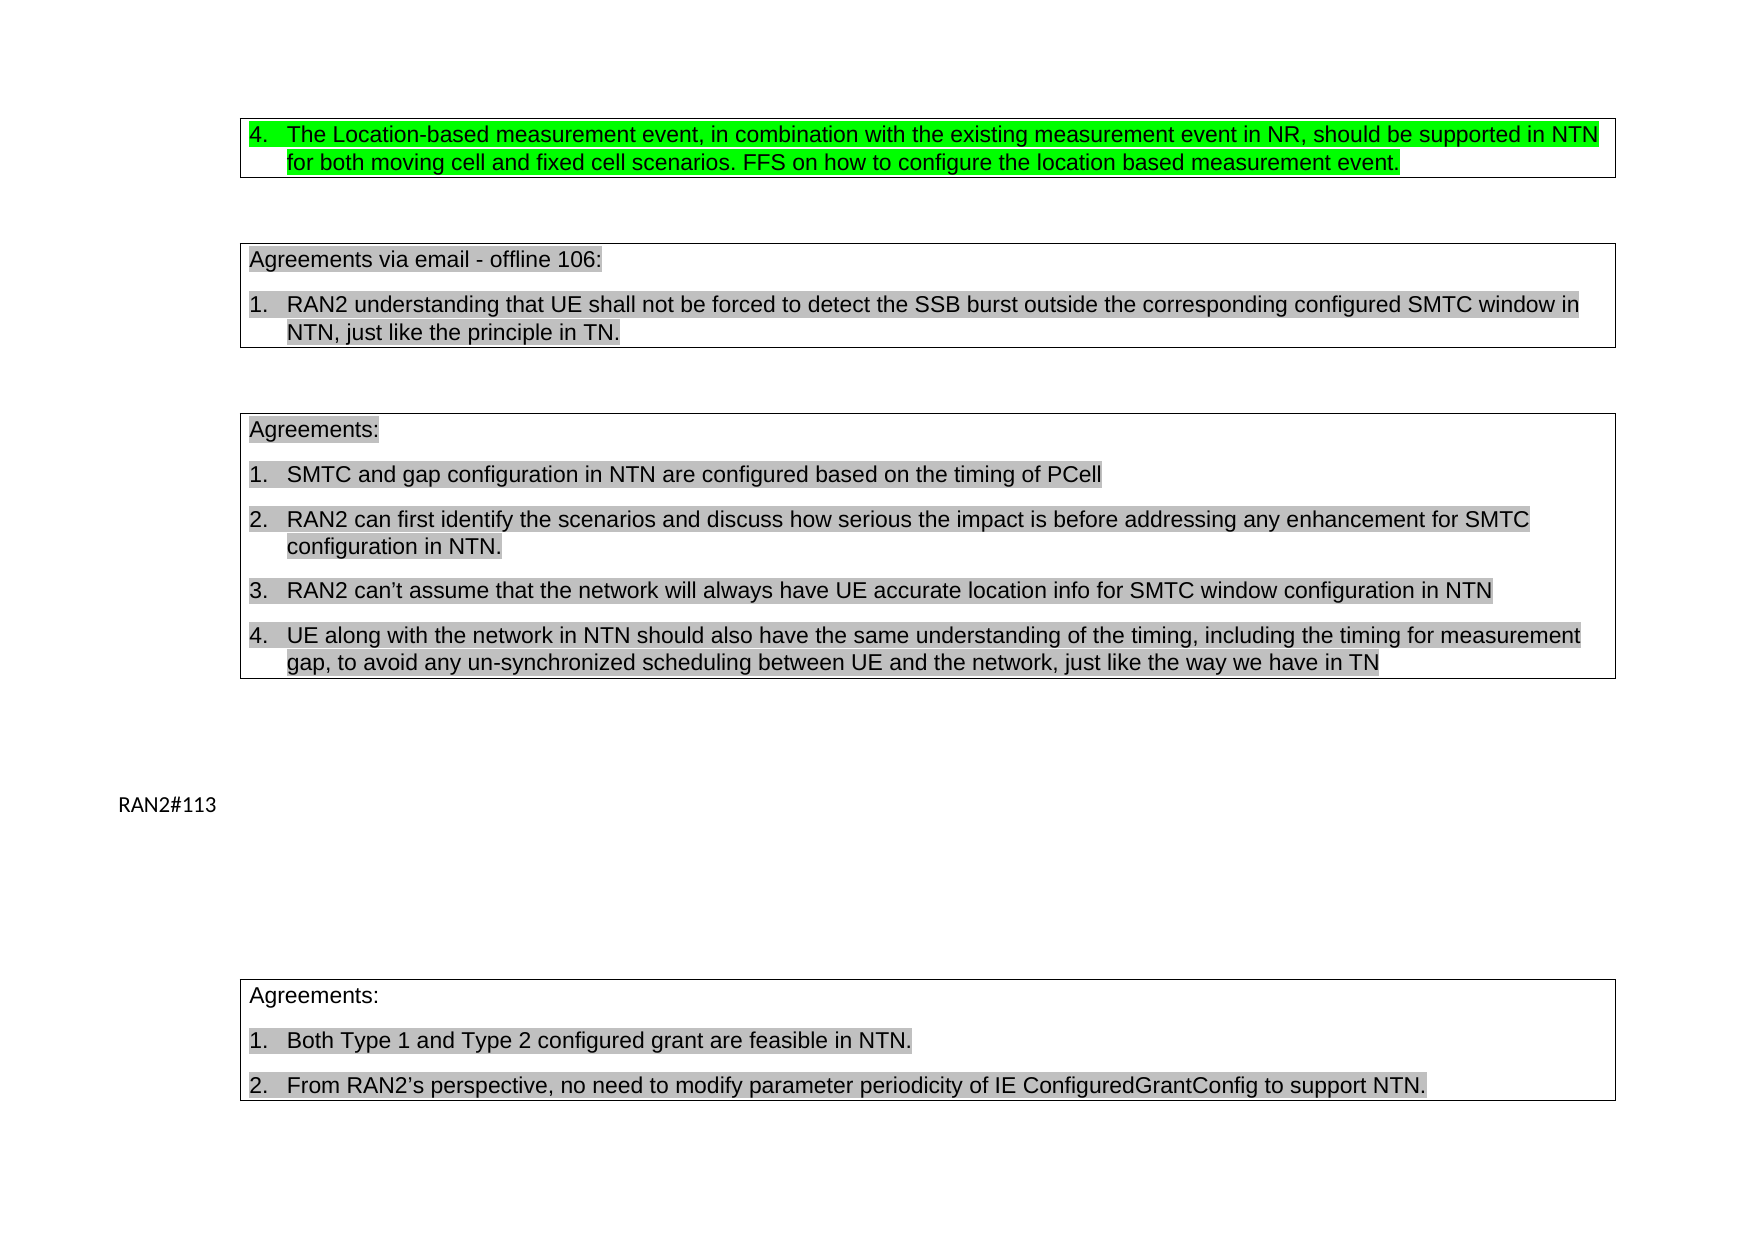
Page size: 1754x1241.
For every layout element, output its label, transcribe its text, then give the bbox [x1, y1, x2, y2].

list RAN2 can’t assume that the network will always have UE accurate location info for SMTC window configuration in NTN [241, 574, 1615, 604]
list Both Type 1 and Type 2 configured grant are feasible in NTN. [241, 1024, 1615, 1054]
list The Location-based measurement event, in combination with the existing measurement event in NR, should be supported in NTN for both moving cell and fixed cell scenarios. FFS on how to configure the location based measurement event. [241, 119, 1615, 177]
text Agreements via email - offline 106: [241, 244, 1615, 272]
list SMTC and gap configuration in NTN are configured based on the timing of PCell [241, 458, 1615, 488]
list RAN2 understanding that UE shall not be forced to detect the SSB burst outside the corresponding configured SMTC window in NTN, just like the principle in TN. [241, 288, 1615, 347]
text Agreements: [241, 414, 1615, 443]
list RAN2 can first identify the scenarios and discuss how serious the impact is before addressing any enhancement for SMTC configuration in NTN. [241, 502, 1615, 559]
text RAN2#113 [118, 791, 1606, 818]
list UE along with the network in NTN should also have the same understanding of the timing, including the timing for measurement gap, to avoid any un-synchronized scheduling between UE and the network, just like the way we have in TN [241, 619, 1615, 678]
list From RAN2’s perspective, no need to modify parameter periodicity of IE ConfiguredGrantConfig to support NTN. [241, 1068, 1615, 1100]
text Agreements: [241, 980, 1615, 1009]
